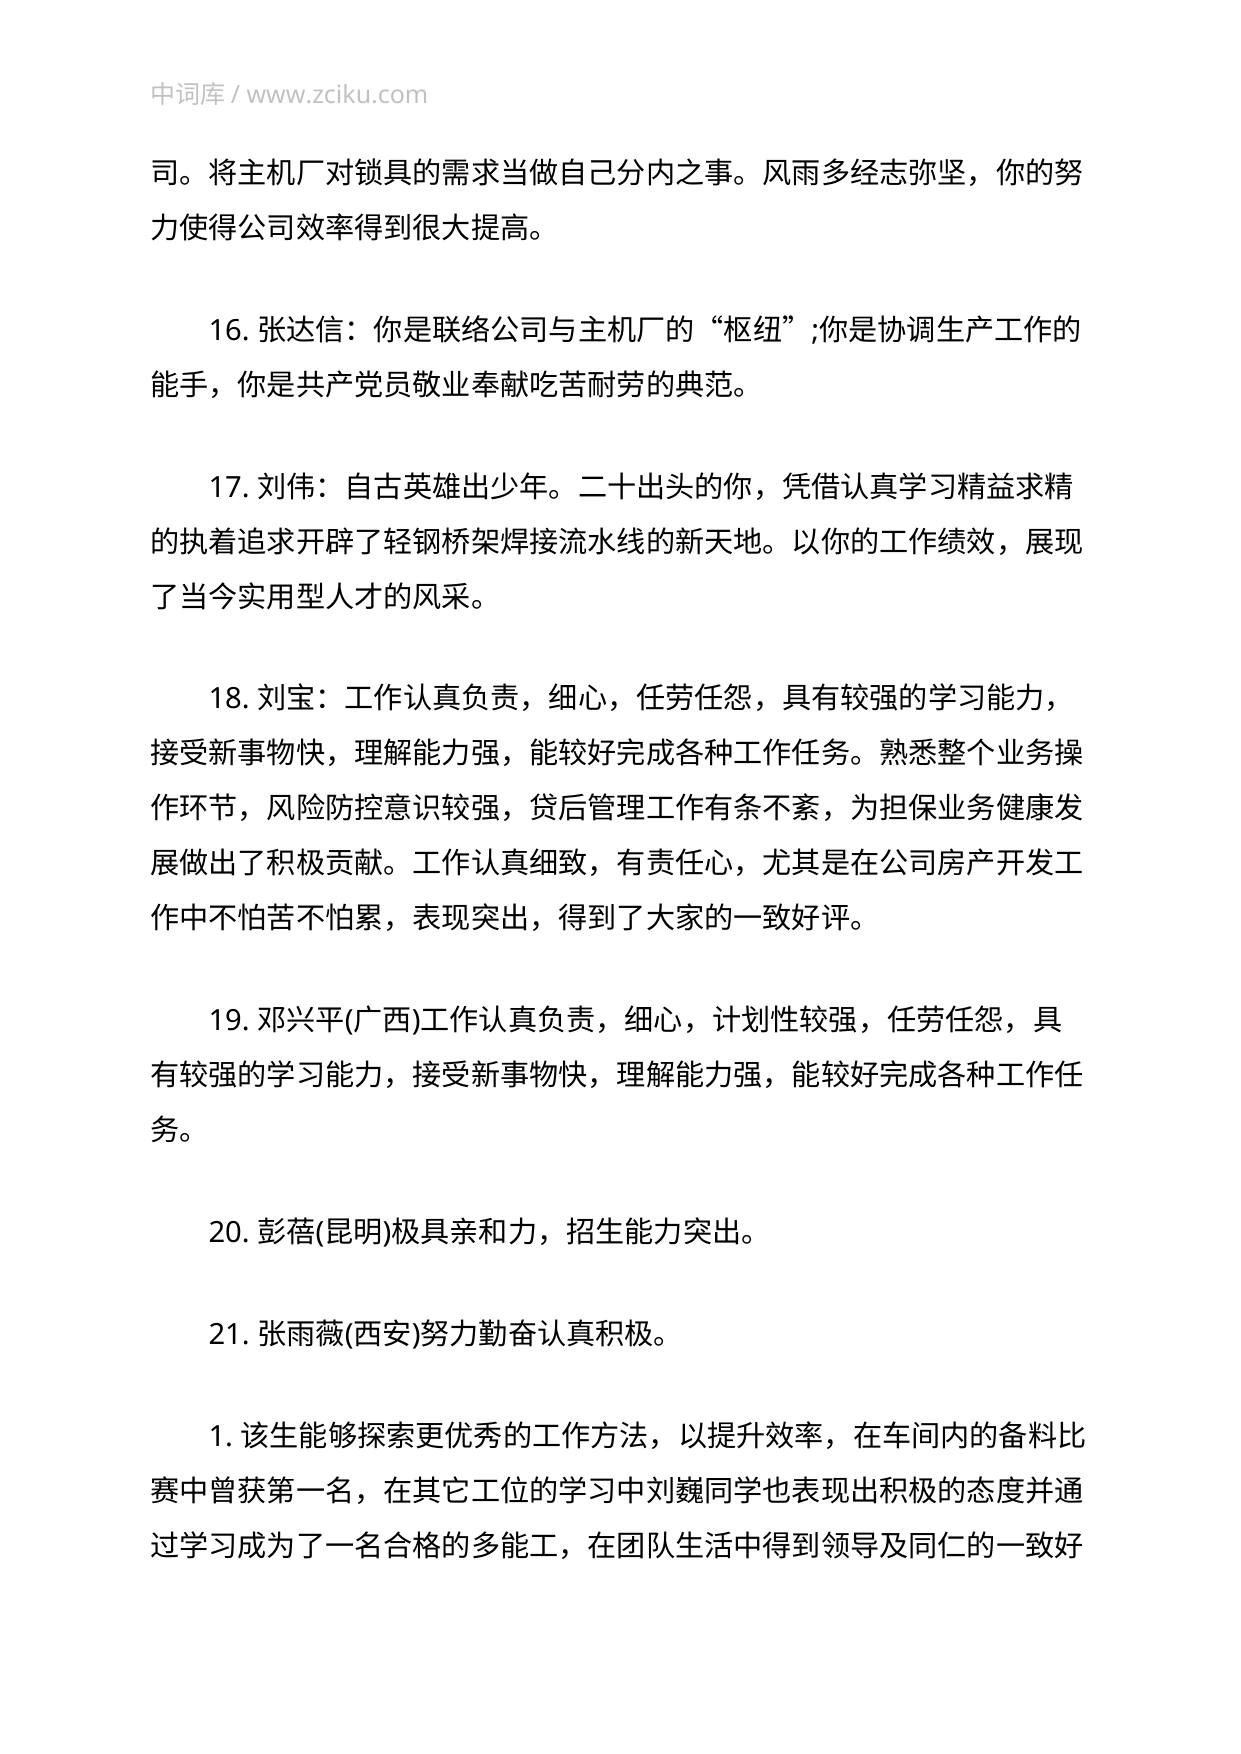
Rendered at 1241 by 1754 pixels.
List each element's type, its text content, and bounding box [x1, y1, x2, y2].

text 21. 张雨薇(西安)努力勤奋认真积极。 [150, 1310, 1090, 1353]
text 18. 刘宝：工作认真负责，细心，任劳任怨，具有较强的学习能力，接受新事物快，理解能力强，能较好完成各种工作任务。熟悉整个业务操作环节，风险防控意识较强，贷后管理工作有条不紊，为担保业务健康发展做出了积极贡献。工作认真细致，有责任心，尤其是在公司房产开发工作中不怕苦不怕累，表现突出，得到了大家的一致好评。 [150, 675, 1090, 937]
text 19. 邓兴平(广西)工作认真负责，细心，计划性较强，任劳任怨，具有较强的学习能力，接受新事物快，理解能力强，能较好完成各种工作任务。 [150, 997, 1090, 1149]
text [150, 150, 1090, 247]
text 16. 张达信：你是联络公司与主机厂的“枢纽”;你是协调生产工作的能手，你是共产党员敬业奉献吃苦耐劳的典范。 [150, 307, 1090, 404]
text 20. 彭蓓(昆明)极具亲和力，招生能力突出。 [150, 1208, 1090, 1251]
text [150, 1412, 1090, 1564]
text 17. 刘伟：自古英雄出少年。二十出头的你，凭借认真学习精益求精的执着追求开辟了轻钢桥架焊接流水线的新天地。以你的工作绩效，展现了当今实用型人才的风采。 [150, 463, 1090, 616]
